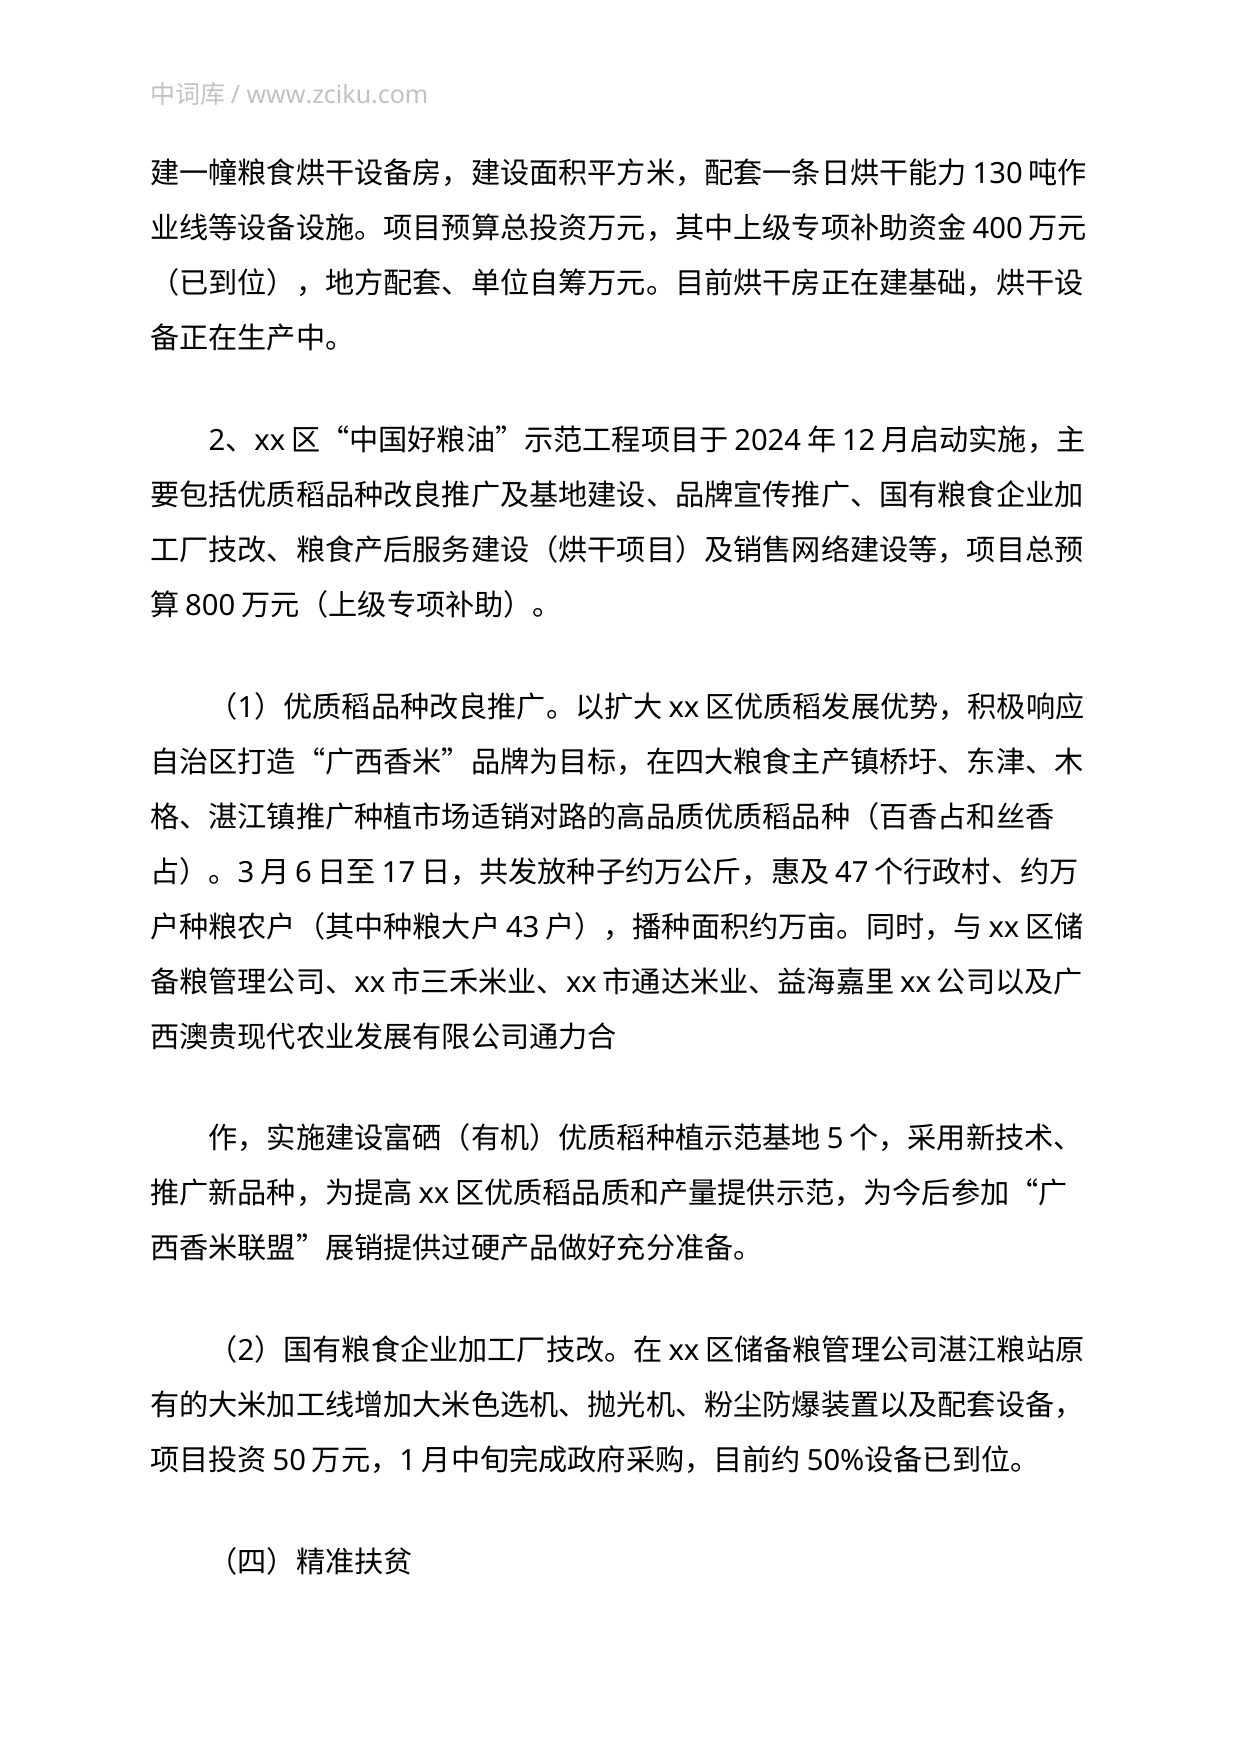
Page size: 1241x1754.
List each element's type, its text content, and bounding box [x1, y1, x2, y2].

text （2）国有粮食企业加工厂技改。在xx区储备粮管理公司湛江粮站原有的大米加工线增加大米色选机、抛光机、粉尘防爆装置以及配套设备，项目投资50万元，1月中旬完成政府采购，目前约50%设备已到位。 [150, 1327, 1090, 1479]
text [150, 150, 1090, 357]
text （四）精准扶贫 [150, 1539, 1090, 1581]
text （1）优质稻品种改良推广。以扩大xx区优质稻发展优势，积极响应自治区打造“广西香米”品牌为目标，在四大粮食主产镇桥圩、东津、木格、湛江镇推广种植市场适销对路的高品质优质稻品种（百香占和丝香占）。3月6日至17日，共发放种子约万公斤，惠及47个行政村、约万户种粮农户（其中种粮大户43户），播种面积约万亩。同时，与xx区储备粮管理公司、xx市三禾米业、xx市通达米业、益海嘉里xx公司以及广西澳贵现代农业发展有限公司通力合 [150, 683, 1090, 1056]
text 作，实施建设富硒（有机）优质稻种植示范基地5个，采用新技术、推广新品种，为提高xx区优质稻品质和产量提供示范，为今后参加“广西香米联盟”展销提供过硬产品做好充分准备。 [150, 1115, 1090, 1267]
text 2、xx区“中国好粮油”示范工程项目于2024年12月启动实施，主要包括优质稻品种改良推广及基地建设、品牌宣传推广、国有粮食企业加工厂技改、粮食产后服务建设（烘干项目）及销售网络建设等，项目总预算800万元（上级专项补助）。 [150, 417, 1090, 624]
